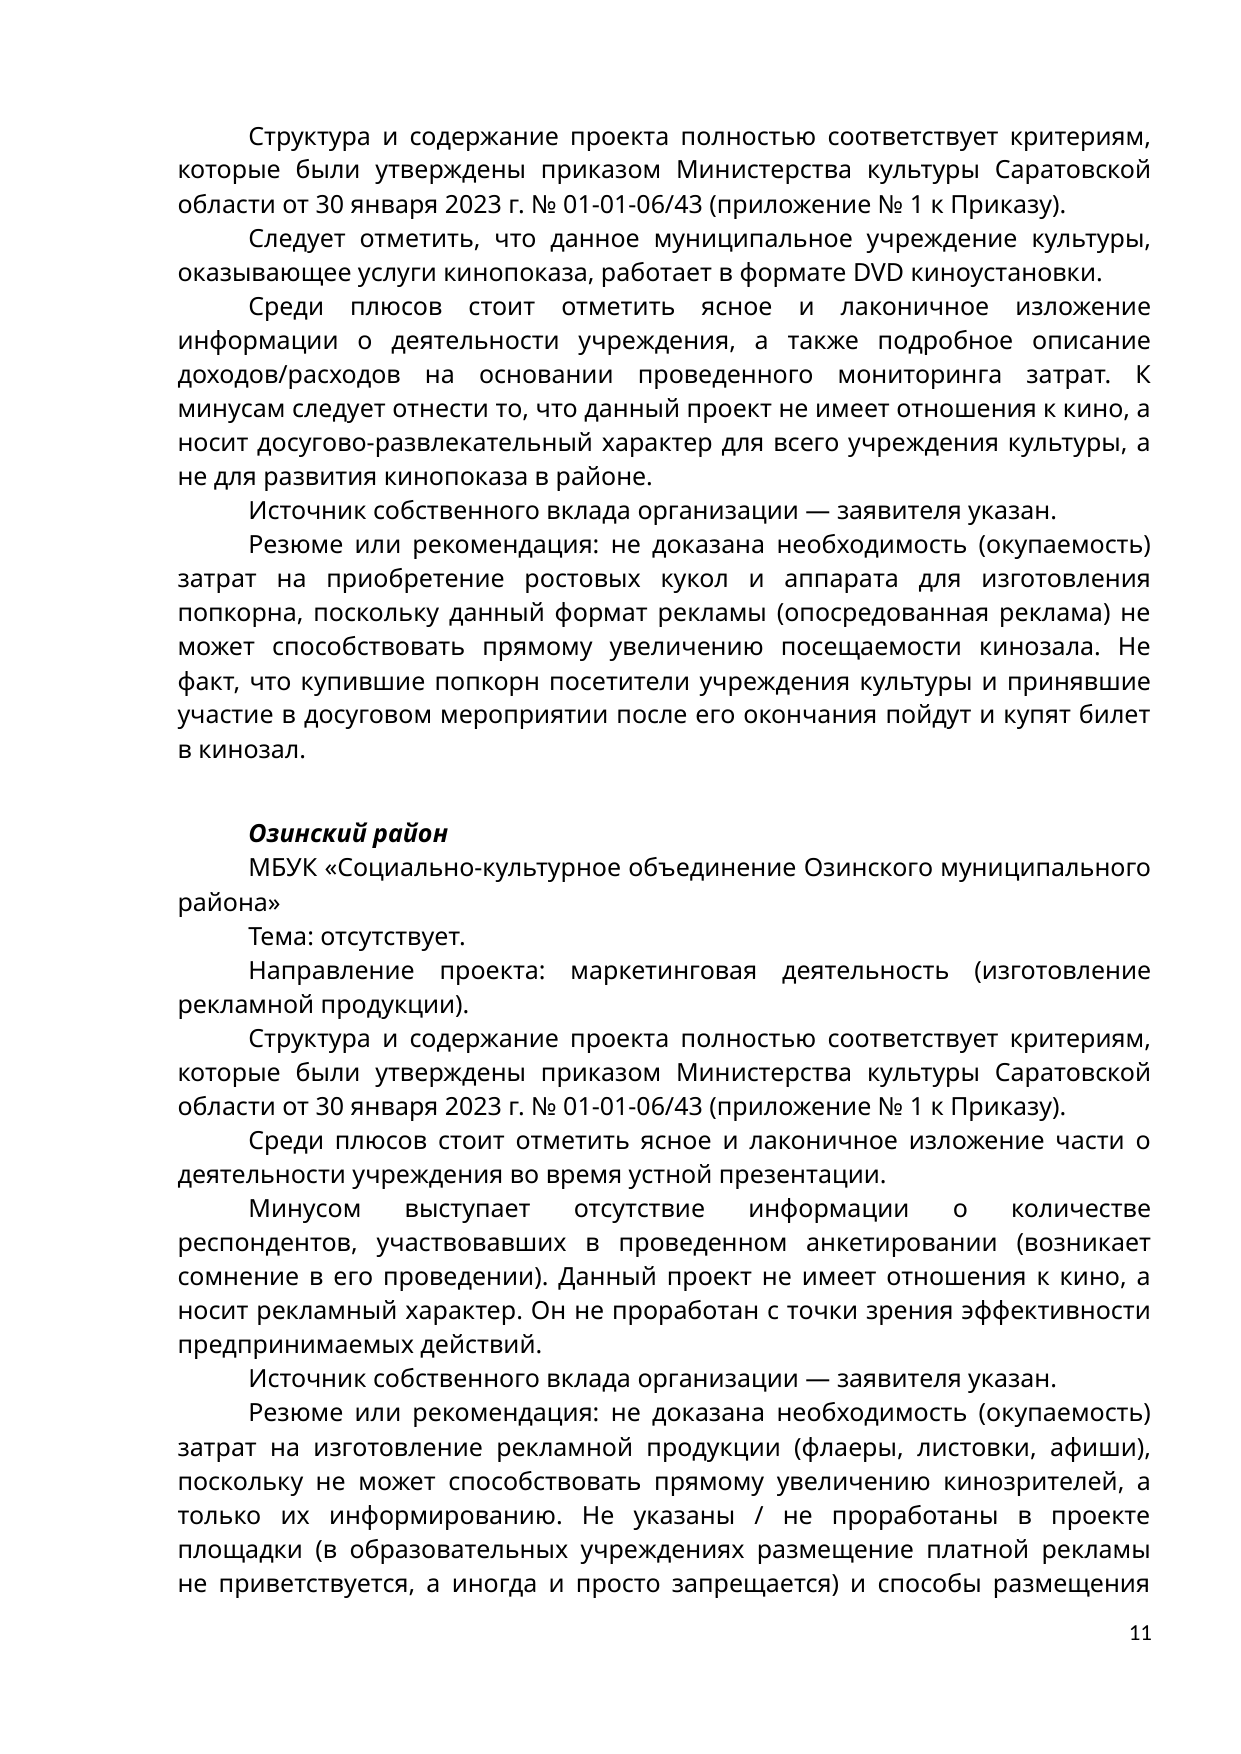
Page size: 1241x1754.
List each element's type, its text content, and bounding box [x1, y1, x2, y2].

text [177, 1395, 1152, 1599]
text Озинский район [177, 816, 1152, 850]
text Среди плюсов стоит отметить ясное и лаконичное изложение части о деятельности учреждения во время устной презентации. [177, 1123, 1152, 1191]
text Минусом выступает отсутствие информации о количестве респондентов, участвовавших в проведенном анкетировании (возникает сомнение в его проведении). Данный проект не имеет отношения к кино, а носит рекламный характер. Он не проработан с точки зрения эффективности предпринимаемых действий. [177, 1191, 1152, 1361]
text Среди плюсов стоит отметить ясное и лаконичное изложение информации о деятельности учреждения, а также подробное описание доходов/расходов на основании проведенного мониторинга затрат. К минусам следует отнести то, что данный проект не имеет отношения к кино, а носит досугово-развлекательный характер для всего учреждения культуры, а не для развития кинопоказа в районе. [177, 288, 1152, 493]
text МБУК «Социально-культурное объединение Озинского муниципального района» [177, 850, 1152, 918]
text Резюме или рекомендация: не доказана необходимость (окупаемость) затрат на приобретение ростовых кукол и аппарата для изготовления попкорна, поскольку данный формат рекламы (опосредованная реклама) не может способствовать прямому увеличению посещаемости кинозала. Не факт, что купившие попкорн посетители учреждения культуры и принявшие участие в досуговом мероприятии после его окончания пойдут и купят билет в кинозал. [177, 527, 1152, 765]
text Структура и содержание проекта полностью соответствует критериям, которые были утверждены приказом Министерства культуры Саратовской области от 30 января 2023 г. № 01-01-06/43 (приложение № 1 к Приказу). [177, 1020, 1152, 1123]
text Источник собственного вклада организации — заявителя указан. [177, 1361, 1152, 1395]
text Направление проекта: маркетинговая деятельность (изготовление рекламной продукции). [177, 952, 1152, 1020]
text Следует отметить, что данное муниципальное учреждение культуры, оказывающее услуги кинопоказа, работает в формате DVD киноустановки. [177, 220, 1152, 288]
text Источник собственного вклада организации — заявителя указан. [177, 493, 1152, 527]
text Структура и содержание проекта полностью соответствует критериям, которые были утверждены приказом Министерства культуры Саратовской области от 30 января 2023 г. № 01-01-06/43 (приложение № 1 к Приказу). [177, 118, 1152, 220]
text Тема: отсутствует. [177, 918, 1152, 952]
